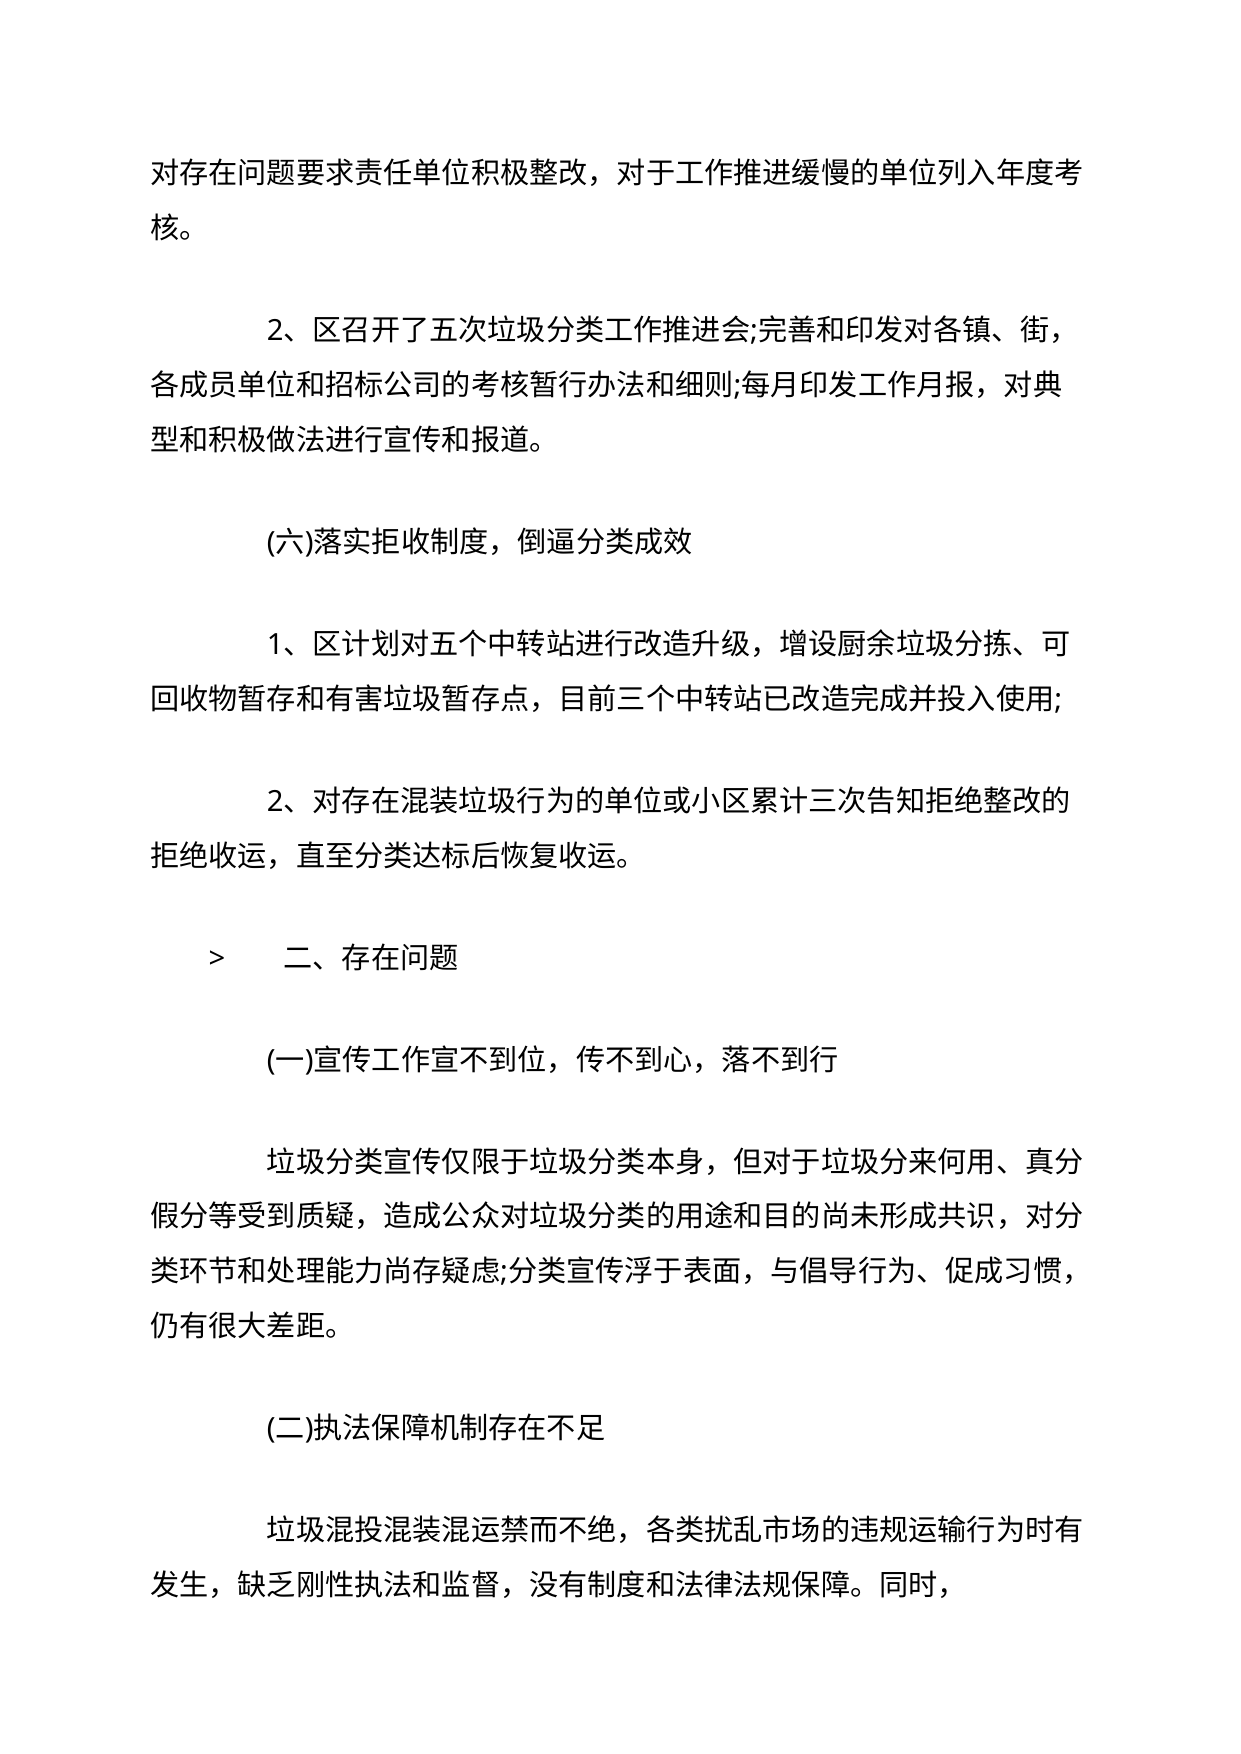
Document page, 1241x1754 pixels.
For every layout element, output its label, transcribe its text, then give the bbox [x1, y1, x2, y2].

text 1、区计划对五个中转站进行改造升级，增设厨余垃圾分拣、可回收物暂存和有害垃圾暂存点，目前三个中转站已改造完成并投入使用; [150, 620, 1090, 718]
text 2、对存在混装垃圾行为的单位或小区累计三次告知拒绝整改的拒绝收运，直至分类达标后恢复收运。 [150, 777, 1090, 875]
text 垃圾分类宣传仅限于垃圾分类本身，但对于垃圾分来何用、真分假分等受到质疑，造成公众对垃圾分类的用途和目的尚未形成共识，对分类环节和处理能力尚存疑虑;分类宣传浮于表面，与倡导行为、促成习惯，仍有很大差距。 [150, 1138, 1090, 1345]
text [150, 150, 1090, 247]
text 垃圾混投混装混运禁而不绝，各类扰乱市场的违规运输行为时有发生，缺乏刚性执法和监督，没有制度和法律法规保障。同时， [150, 1507, 1090, 1604]
text (二)执法保障机制存在不足 [150, 1405, 1090, 1447]
text > 二、存在问题 [150, 934, 1090, 977]
text (一)宣传工作宣不到位，传不到心，落不到行 [150, 1036, 1090, 1078]
text (六)落实拒收制度，倒逼分类成效 [150, 518, 1090, 561]
text 2、区召开了五次垃圾分类工作推进会;完善和印发对各镇、街，各成员单位和招标公司的考核暂行办法和细则;每月印发工作月报，对典型和积极做法进行宣传和报道。 [150, 307, 1090, 459]
